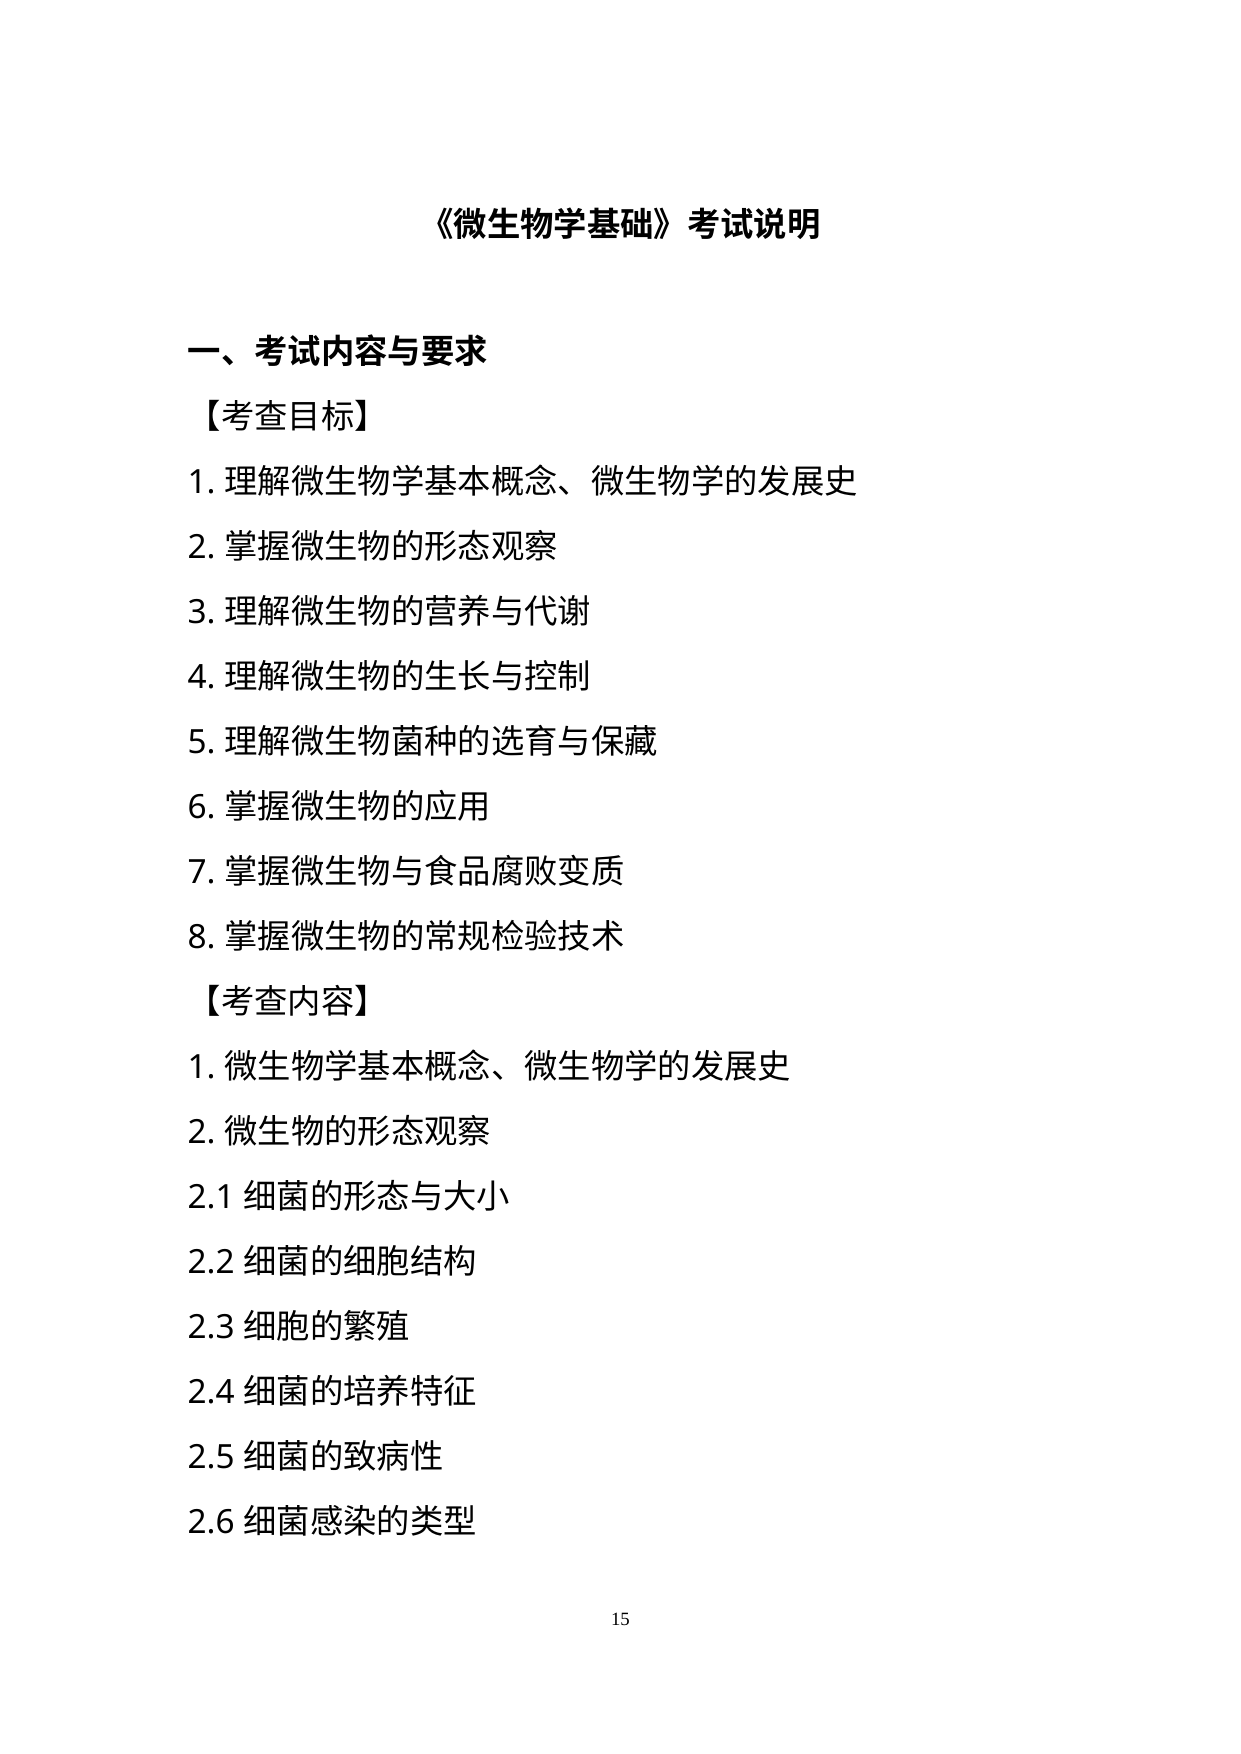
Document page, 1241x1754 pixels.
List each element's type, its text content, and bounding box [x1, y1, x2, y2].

text 2.6 细菌感染的类型 [187, 1486, 1053, 1551]
text 8. 掌握微生物的常规检验技术 [187, 901, 1053, 966]
text 2.1 细菌的形态与大小 [187, 1161, 1053, 1226]
text 7. 掌握微生物与食品腐败变质 [187, 836, 1053, 901]
text 5. 理解微生物菌种的选育与保藏 [187, 706, 1053, 771]
text 一、考试内容与要求 [187, 316, 1053, 381]
text 【考查内容】 [187, 966, 1053, 1031]
subtitle 《微生物学基础》考试说明 [187, 189, 1053, 254]
text 6. 掌握微生物的应用 [187, 771, 1053, 836]
text 2.3 细胞的繁殖 [187, 1291, 1053, 1356]
text 1. 理解微生物学基本概念、微生物学的发展史 [187, 446, 1053, 511]
text 3. 理解微生物的营养与代谢 [187, 576, 1053, 641]
text 2. 掌握微生物的形态观察 [187, 511, 1053, 576]
text 1. 微生物学基本概念、微生物学的发展史 [187, 1031, 1053, 1096]
text 2.2 细菌的细胞结构 [187, 1226, 1053, 1291]
text 2.5 细菌的致病性 [187, 1421, 1053, 1486]
text 2.4 细菌的培养特征 [187, 1356, 1053, 1421]
text 4. 理解微生物的生长与控制 [187, 641, 1053, 706]
text 2. 微生物的形态观察 [187, 1096, 1053, 1161]
text 【考查目标】 [187, 381, 1053, 446]
